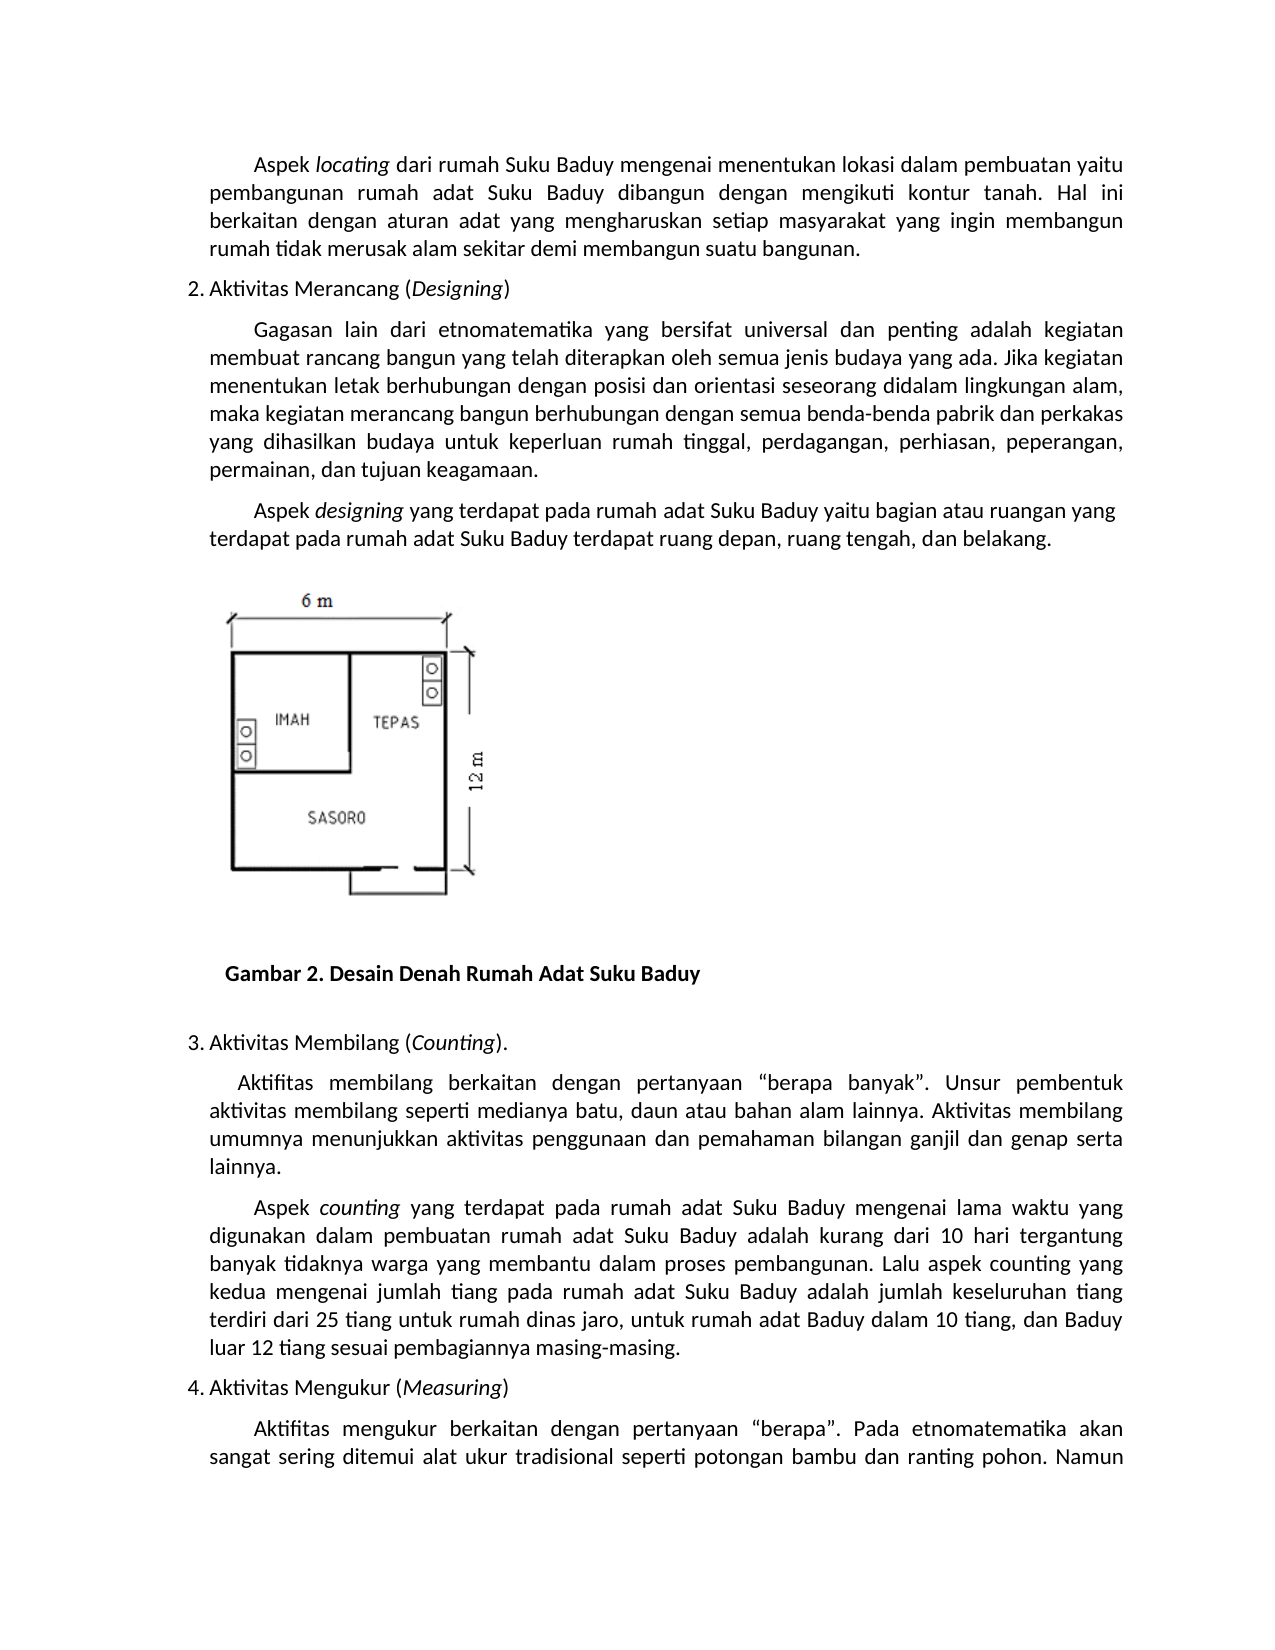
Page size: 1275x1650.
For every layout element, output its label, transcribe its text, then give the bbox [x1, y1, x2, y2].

text Aktivitas Mengukur (Measuring) [187, 1373, 1125, 1402]
text Aspek designing yang terdapat pada rumah adat Suku Baduy yaitu bagian atau ruangan yang terdapat pada rumah adat Suku Baduy terdapat ruang depan, ruang tengah, dan belakang. [209, 496, 1117, 552]
picture [200, 579, 516, 905]
text Aktivitas Merancang (Designing) [187, 274, 1125, 303]
list Gagasan lain dari etnomatematika yang bersifat universal dan penting adalah kegiatan membuat rancang bangun yang telah diterapkan oleh semua jenis budaya yang ada. Jika kegiatan menentukan letak berhubungan dengan posisi dan orientasi seseorang didalam lingkungan alam, maka kegiatan merancang bangun berhubungan dengan semua benda-benda pabrik dan perkakas yang dihasilkan budaya untuk keperluan rumah tinggal, perdagangan, perhiasan, peperangan, permainan, dan tujuan keagamaan. [209, 315, 1125, 483]
list Aktifitas membilang berkaitan dengan pertanyaan “berapa banyak”. Unsur pembentuk aktivitas membilang seperti medianya batu, daun atau bahan alam lainnya. Aktivitas membilang umumnya menunjukkan aktivitas penggunaan dan pemahaman bilangan ganjil dan genap serta lainnya. [209, 1068, 1125, 1180]
text Gambar 2. Desain Denah Rumah Adat Suku Baduy [150, 959, 1125, 987]
text Aspek counting yang terdapat pada rumah adat Suku Baduy mengenai lama waktu yang digunakan dalam pembuatan rumah adat Suku Baduy adalah kurang dari 10 hari tergantung banyak tidaknya warga yang membantu dalam proses pembangunan. Lalu aspek counting yang kedua mengenai jumlah tiang pada rumah adat Suku Baduy adalah jumlah keseluruhan tiang terdiri dari 25 tiang untuk rumah dinas jaro, untuk rumah adat Baduy dalam 10 tiang, dan Baduy luar 12 tiang sesuai pembagiannya masing-masing. [209, 1193, 1125, 1361]
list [209, 1414, 1125, 1470]
list Aspek locating dari rumah Suku Baduy mengenai menentukan lokasi dalam pembuatan yaitu pembangunan rumah adat Suku Baduy dibangun dengan mengikuti kontur tanah. Hal ini berkaitan dengan aturan adat yang mengharuskan setiap masyarakat yang ingin membangun rumah tidak merusak alam sekitar demi membangun suatu bangunan. [209, 150, 1125, 262]
text Aktivitas Membilang (Counting). [187, 1028, 1125, 1056]
